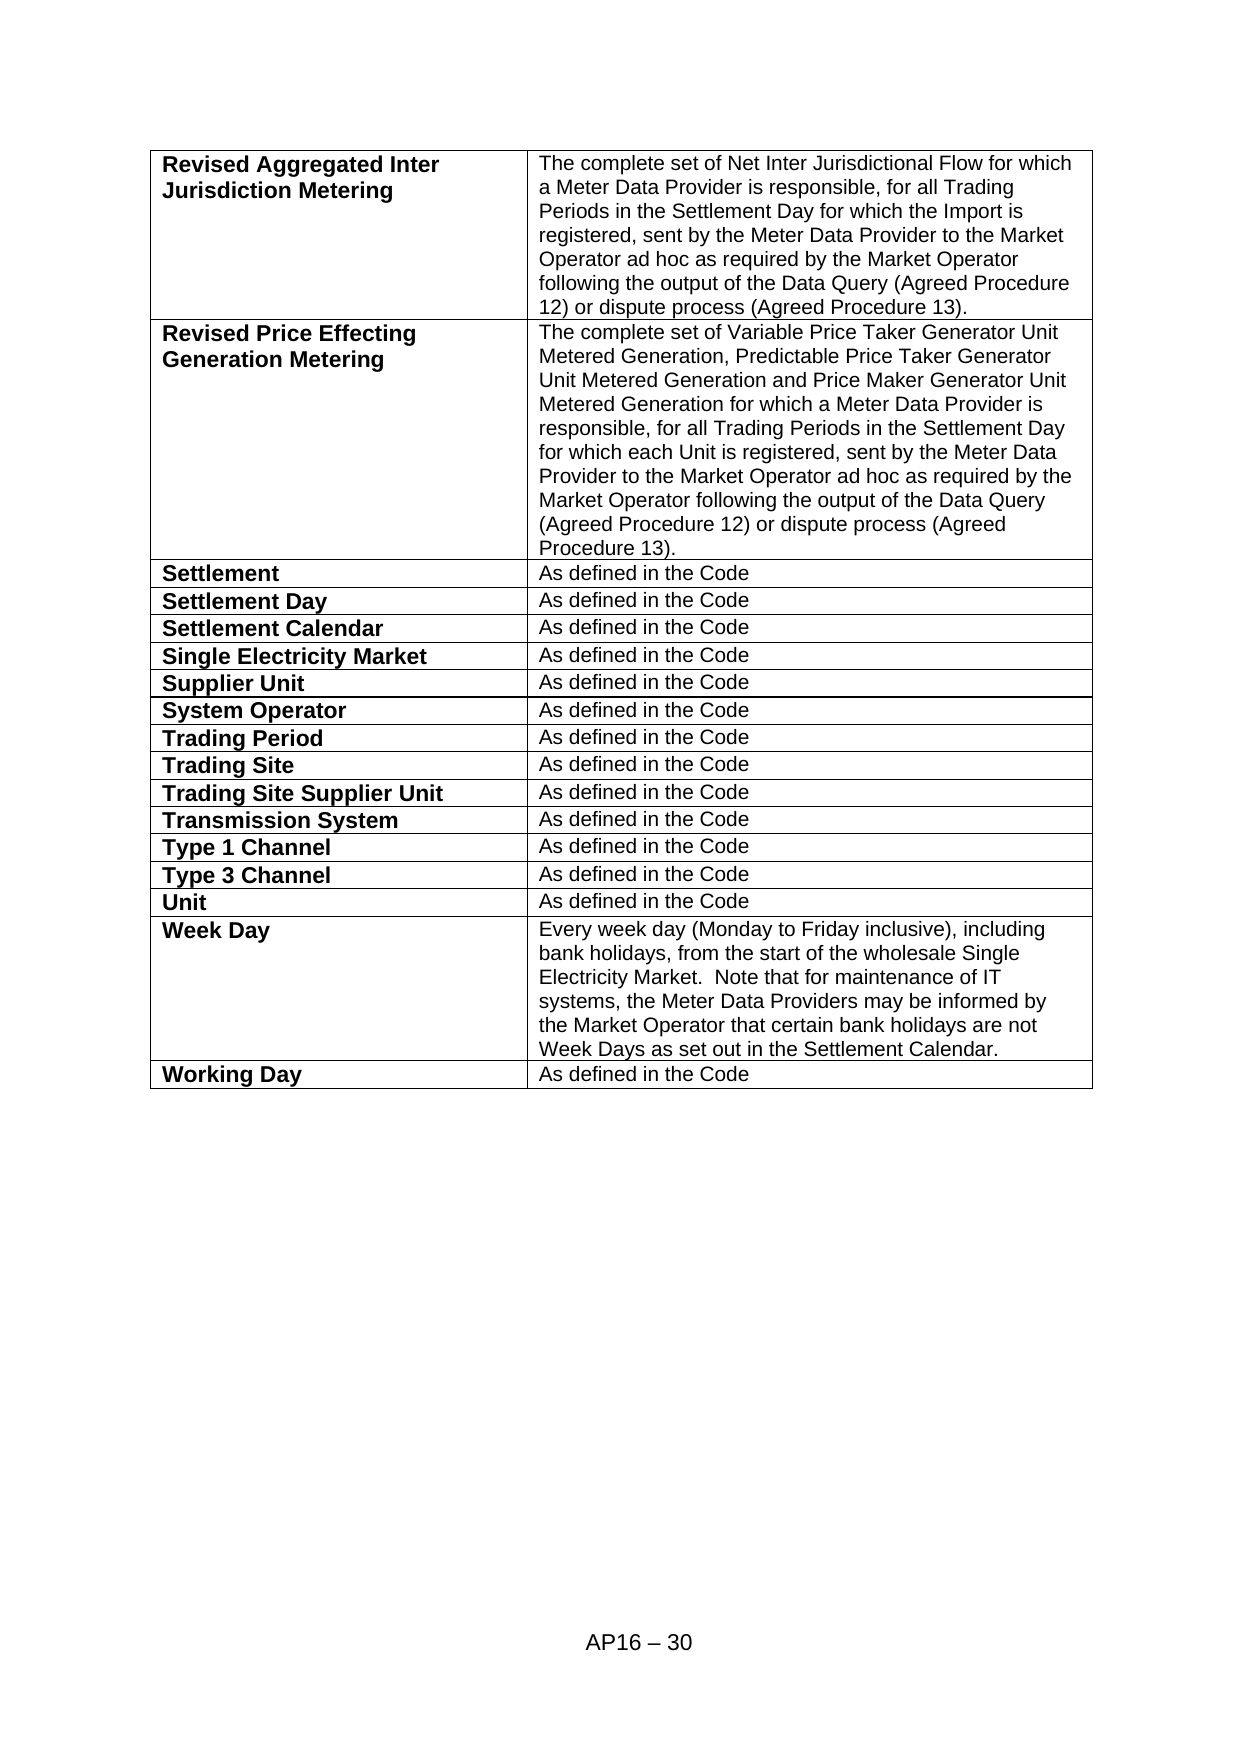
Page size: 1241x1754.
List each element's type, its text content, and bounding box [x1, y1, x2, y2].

table_cell Type 3 Channel [151, 862, 527, 888]
table_cell Settlement Calendar [151, 615, 527, 642]
table_cell As defined in the Code [528, 752, 1092, 778]
table_cell Type 1 Channel [151, 834, 527, 861]
table_cell Trading Site Supplier Unit [151, 780, 527, 806]
table_cell Week Day [151, 917, 527, 1060]
table_cell As defined in the Code [528, 862, 1092, 888]
table_cell Trading Period [151, 725, 527, 751]
table_cell Transmission System [151, 807, 527, 833]
table_cell As defined in the Code [528, 725, 1092, 751]
table_cell Working Day [151, 1061, 527, 1088]
table_cell The complete set of Net Inter Jurisdictional Flow for which a Meter Data Provider is responsible, for all Trading Periods in the Settlement Day for which the Import is registered, sent by the Meter Data Provider to the Market Operator ad hoc as required by the Market Operator following the output of the Data Query (Agreed Procedure 12) or dispute process (Agreed Procedure 13). [528, 151, 1092, 319]
table_cell As defined in the Code [528, 780, 1092, 806]
table_cell Revised Aggregated Inter Jurisdiction Metering [151, 151, 527, 319]
table_cell Supplier Unit [151, 670, 527, 696]
table_cell Settlement Day [151, 588, 527, 614]
table_cell The complete set of Variable Price Taker Generator Unit Metered Generation, Predictable Price Taker Generator Unit Metered Generation and Price Maker Generator Unit Metered Generation for which a Meter Data Provider is responsible, for all Trading Periods in the Settlement Day for which each Unit is registered, sent by the Meter Data Provider to the Market Operator ad hoc as required by the Market Operator following the output of the Data Query (Agreed Procedure 12) or dispute process (Agreed Procedure 13). [528, 320, 1092, 559]
table_cell As defined in the Code [528, 588, 1092, 614]
table_cell As defined in the Code [528, 670, 1092, 696]
table_cell Every week day (Monday to Friday inclusive), including bank holidays, from the start of the wholesale Single Electricity Market. Note that for maintenance of IT systems, the Meter Data Providers may be informed by the Market Operator that certain bank holidays are not Week Days as set out in the Settlement Calendar. [528, 917, 1092, 1060]
table_cell As defined in the Code [528, 1061, 1092, 1088]
table_cell Revised Price Effecting Generation Metering [151, 320, 527, 559]
table_cell As defined in the Code [528, 643, 1092, 669]
table_cell As defined in the Code [528, 889, 1092, 916]
table_cell Trading Site [151, 752, 527, 778]
table_cell As defined in the Code [528, 834, 1092, 861]
table_cell Unit [151, 889, 527, 916]
table_cell As defined in the Code [528, 615, 1092, 642]
table_cell Single Electricity Market [151, 643, 527, 669]
table_cell Settlement [151, 560, 527, 587]
table_cell As defined in the Code [528, 698, 1092, 724]
table_cell System Operator [151, 698, 527, 724]
table_cell As defined in the Code [528, 560, 1092, 587]
table_cell As defined in the Code [528, 807, 1092, 833]
